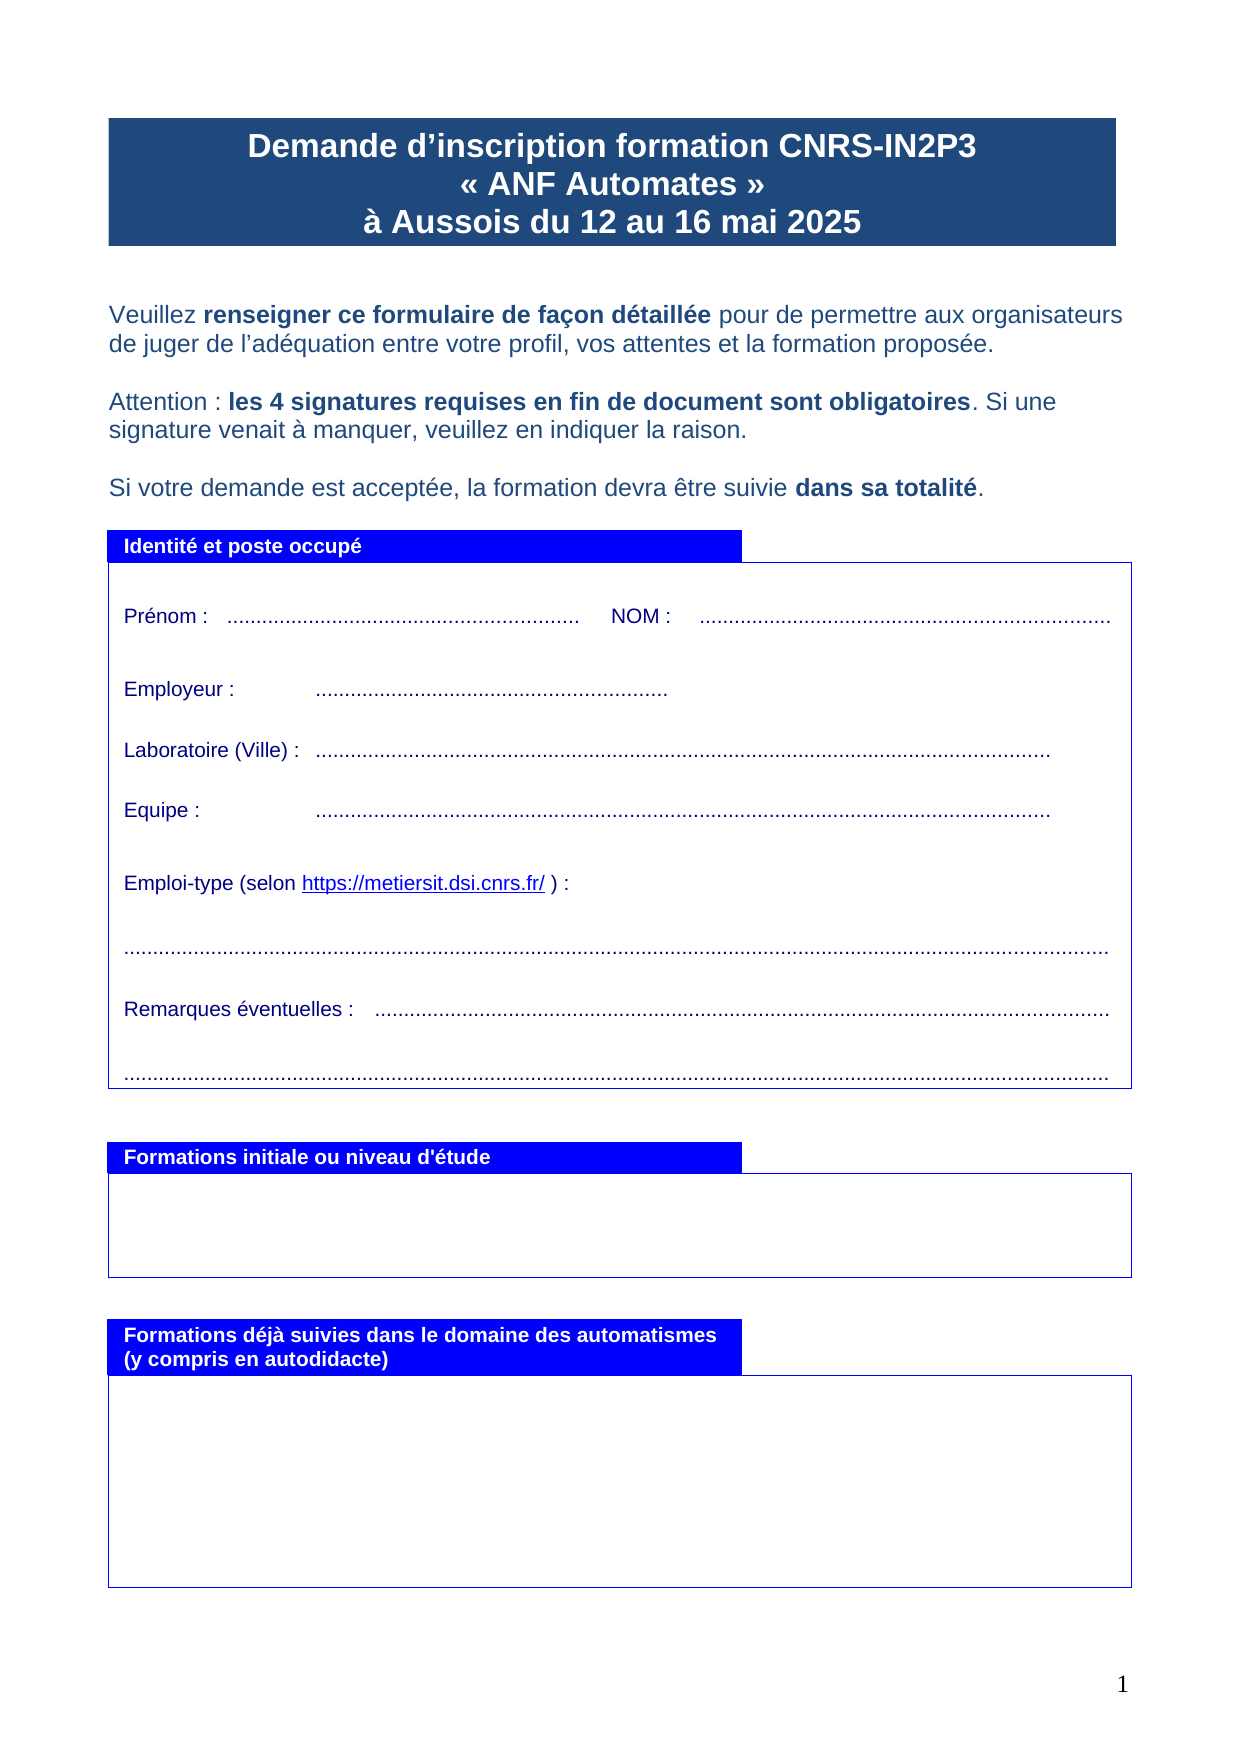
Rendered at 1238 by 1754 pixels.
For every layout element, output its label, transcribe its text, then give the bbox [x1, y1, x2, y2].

text Si votre demande est acceptée, la formation devra être suivie dans sa totalité. [109, 473, 1129, 502]
text Equipe : [109, 755, 1131, 822]
subtitle Identité et poste occupé [109, 532, 740, 560]
text Employeur : [109, 634, 1131, 695]
text Remarques éventuelles : [109, 954, 1131, 1021]
text Prénom : NOM : [109, 563, 1131, 628]
text Attention : les 4 signatures requises en fin de document sont obligatoires. Si une signature venait à manquer, veuillez en indiquer la raison. [109, 387, 1129, 444]
text Veuillez renseigner ce formulaire de façon détaillée pour de permettre aux organisateurs de juger de l’adéquation entre votre profil, vos attentes et la formation proposée. [109, 300, 1129, 358]
subtitle Formations déjà suivies dans le domaine des automatismes (y compris en autodidacte) [109, 1321, 740, 1373]
text Laboratoire (Ville) : [109, 695, 1131, 755]
subtitle Formations initiale ou niveau d'étude [109, 1143, 740, 1171]
text Emploi-type (selon https://metiersit.dsi.cnrs.fr/ ) : [109, 828, 1131, 895]
